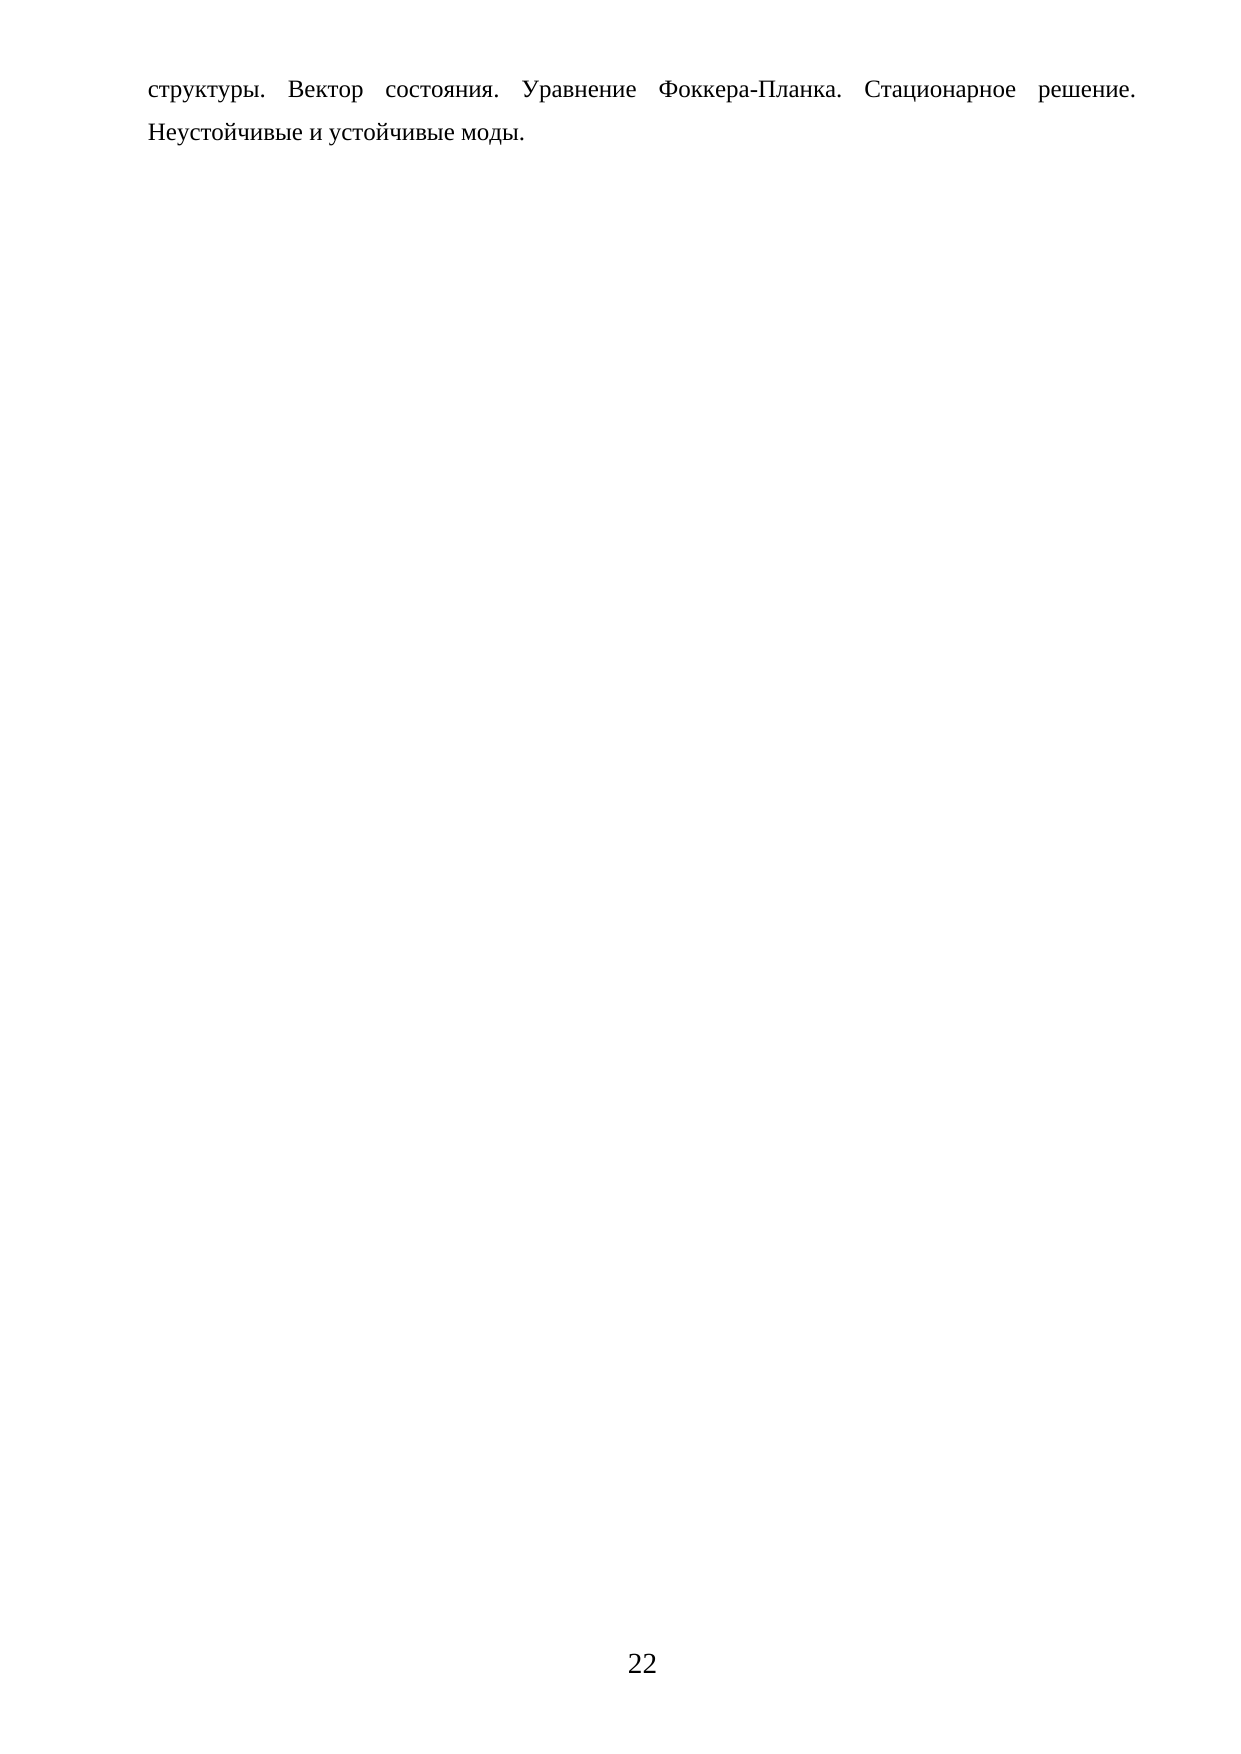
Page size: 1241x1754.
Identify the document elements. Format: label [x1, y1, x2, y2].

text [148, 74, 1137, 146]
